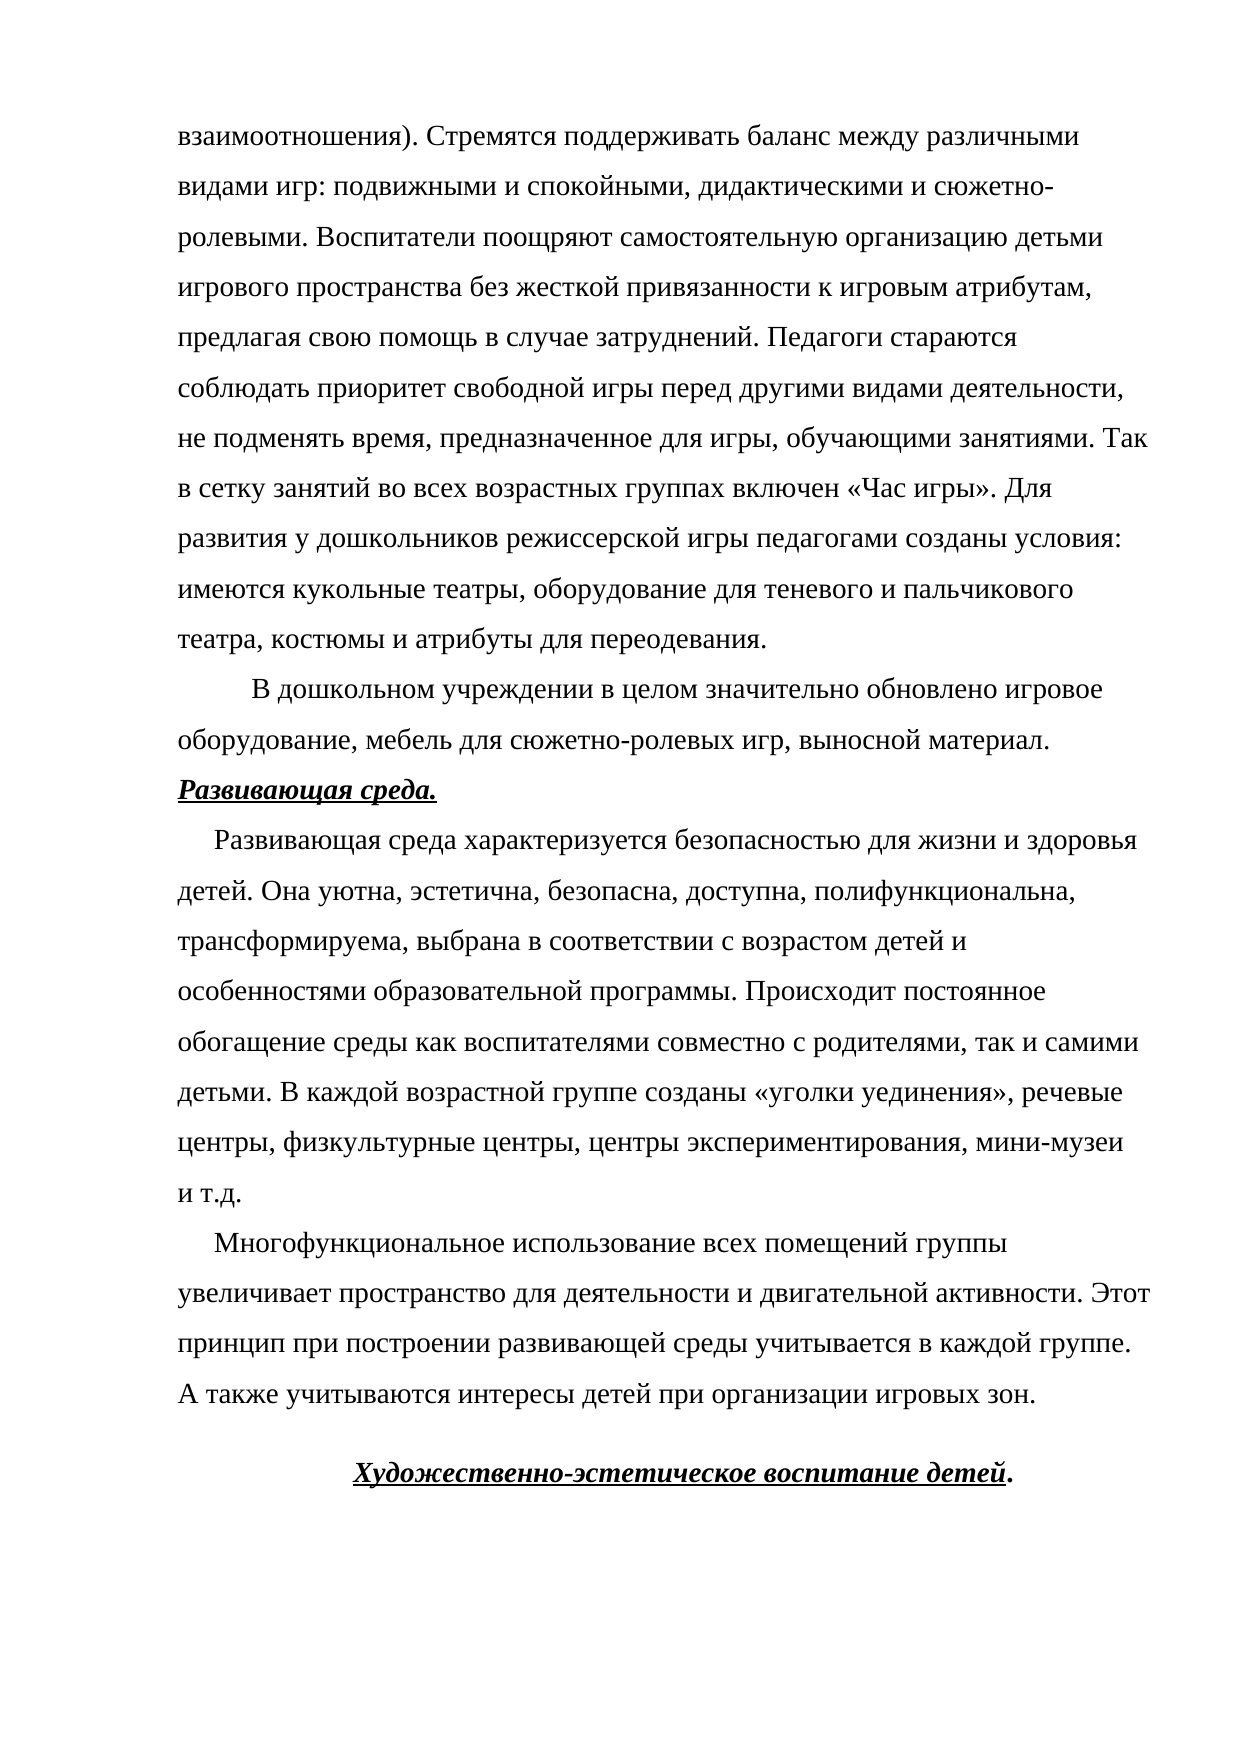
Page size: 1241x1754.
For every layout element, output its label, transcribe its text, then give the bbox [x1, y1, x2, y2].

text Развивающая среда. [177, 772, 1152, 806]
text Художественно-эстетическое воспитание детей. [215, 1455, 1152, 1489]
text В дошкольном учреждении в целом значительно обновлено игровое оборудование, мебель для сюжетно-ролевых игр, выносной материал. [177, 672, 1152, 755]
text Развивающая среда характеризуется безопасностью для жизни и здоровья детей. Она уютна, эстетична, безопасна, доступна, полифункциональна, трансформируема, выбрана в соответствии с возрастом детей и особенностями образовательной программы. Происходит постоянное обогащение среды как воспитателями совместно с родителями, так и самими детьми. В каждой возрастной группе созданы «уголки уединения», речевые центры, физкультурные центры, центры экспериментирования, мини-музеи и т.д. [177, 822, 1152, 1208]
text Многофункциональное использование всех помещений группы увеличивает пространство для деятельности и двигательной активности. Этот принцип при построении развивающей среды учитывается в каждой группе. А также учитываются интересы детей при организации игровых зон. [177, 1225, 1152, 1409]
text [177, 118, 1152, 655]
